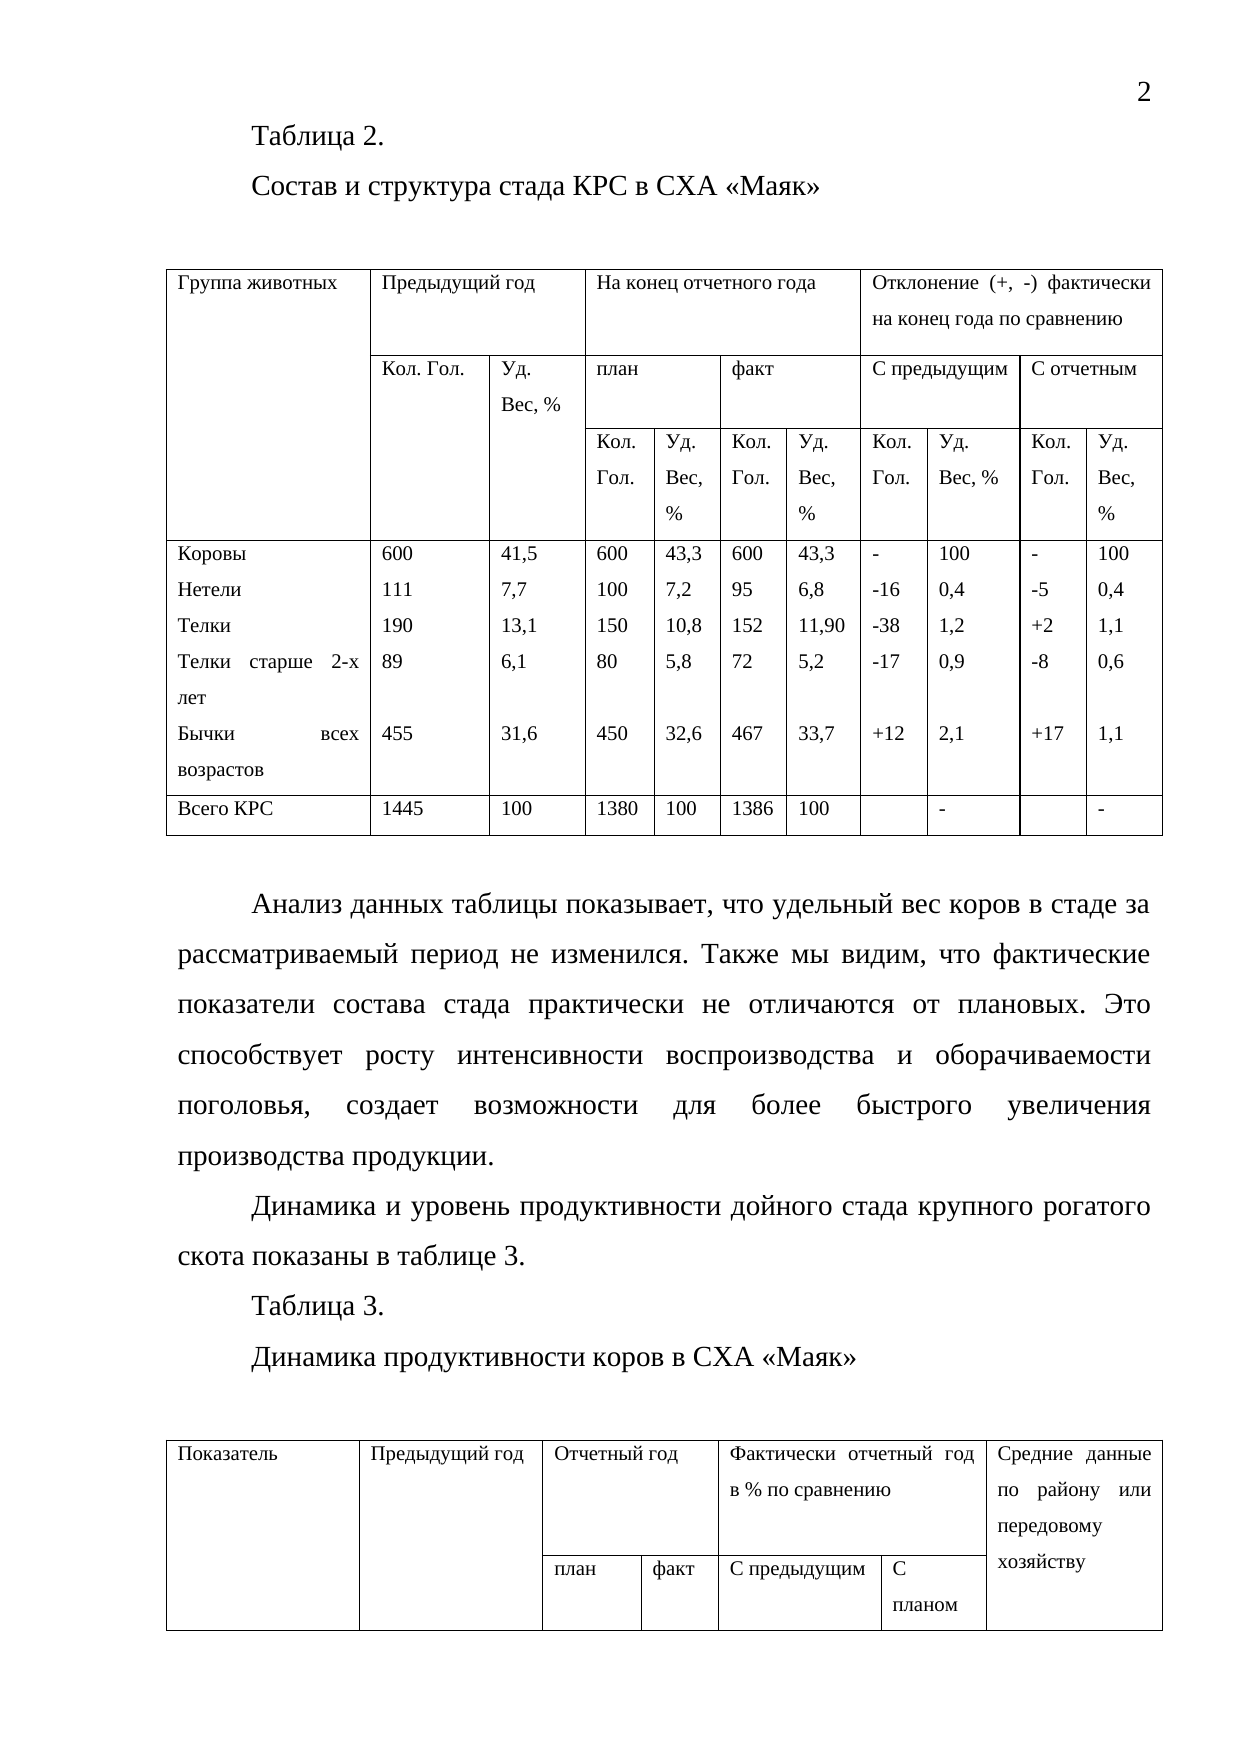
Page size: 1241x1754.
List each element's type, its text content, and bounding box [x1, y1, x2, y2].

text Таблица 3. [177, 1288, 1152, 1322]
table_cell план [543, 1556, 641, 1630]
table_cell - -16 -38 -17 +12 [861, 541, 927, 795]
table_cell Кол. Гол. [371, 356, 489, 540]
table_cell С предыдущим [861, 356, 1019, 428]
table_header На конец отчетного года [586, 270, 860, 355]
table_cell 43,3 7,2 10,8 5,8 32,6 [655, 541, 720, 795]
table_cell 600 100 150 80 450 [586, 541, 654, 795]
table_cell 1380 [586, 796, 654, 835]
text Динамика и уровень продуктивности дойного стада крупного рогатого скота показаны в таблице 3. [177, 1188, 1152, 1272]
table_header Средние данные по району или передовому хозяйству [987, 1441, 1162, 1630]
table_cell 600 95 152 72 467 [721, 541, 786, 795]
table_cell 43,3 6,8 11,90 5,2 33,7 [787, 541, 860, 795]
table_cell 100 0,4 1,1 0,6 1,1 [1087, 541, 1162, 795]
table_cell Уд. Вес, % [655, 429, 720, 540]
table_cell Уд. Вес, % [787, 429, 860, 540]
table_cell факт [642, 1556, 718, 1630]
table_cell Уд. Вес, % [490, 356, 585, 540]
table_cell 100 [655, 796, 720, 835]
table_cell - [928, 796, 1019, 835]
text Динамика продуктивности коров в СХА «Маяк» [177, 1339, 1152, 1372]
table_header Предыдущий год [360, 1441, 542, 1630]
table_cell Уд. Вес, % [928, 429, 1019, 540]
table_cell 41,5 7,7 13,1 6,1 31,6 [490, 541, 585, 795]
table_cell Кол. Гол. [721, 429, 786, 540]
table_cell 100 [490, 796, 585, 835]
table_cell Кол. Гол. [1021, 429, 1086, 540]
table_cell [1021, 796, 1086, 835]
table_cell Всего КРС [167, 796, 370, 835]
table_cell Кол. Гол. [586, 429, 654, 540]
table_cell [861, 796, 927, 835]
table_cell - -5 +2 -8 +17 [1021, 541, 1086, 795]
text Анализ данных таблицы показывает, что удельный вес коров в стаде за рассматриваемый период не изменился. Также мы видим, что фактические показатели состава стада практически не отличаются от плановых. Это способствует росту интенсивности воспроизводства и оборачиваемости поголовья, создает возможности для более быстрого увеличения производства продукции. [177, 886, 1152, 1171]
table_header Отклонение (+, -) фактически на конец года по сравнению [861, 270, 1162, 355]
table_cell Коровы Нетели Телки Телки старше 2-х лет Бычки всех возрастов [167, 541, 370, 795]
table_header Предыдущий год [371, 270, 585, 355]
table_cell факт [721, 356, 860, 428]
table_cell 1386 [721, 796, 786, 835]
text Таблица 2. [177, 118, 1152, 152]
table_cell С планом [882, 1556, 986, 1630]
table_cell 100 [787, 796, 860, 835]
table_header Отчетный год [543, 1441, 718, 1555]
table_cell план [586, 356, 720, 428]
table_header Группа животных [167, 270, 370, 540]
table_cell Уд. Вес, % [1087, 429, 1162, 540]
table_header Фактически отчетный год в % по сравнению [719, 1441, 986, 1555]
table_cell Кол. Гол. [861, 429, 927, 540]
text Состав и структура стада КРС в СХА «Маяк» [177, 168, 1152, 202]
table_cell С предыдущим [719, 1556, 881, 1630]
table_cell С отчетным [1021, 356, 1162, 428]
table_cell 600 111 190 89 455 [371, 541, 489, 795]
table_header Показатель [167, 1441, 359, 1630]
table_cell - [1087, 796, 1162, 835]
table_cell 100 0,4 1,2 0,9 2,1 [928, 541, 1019, 795]
table_cell 1445 [371, 796, 489, 835]
